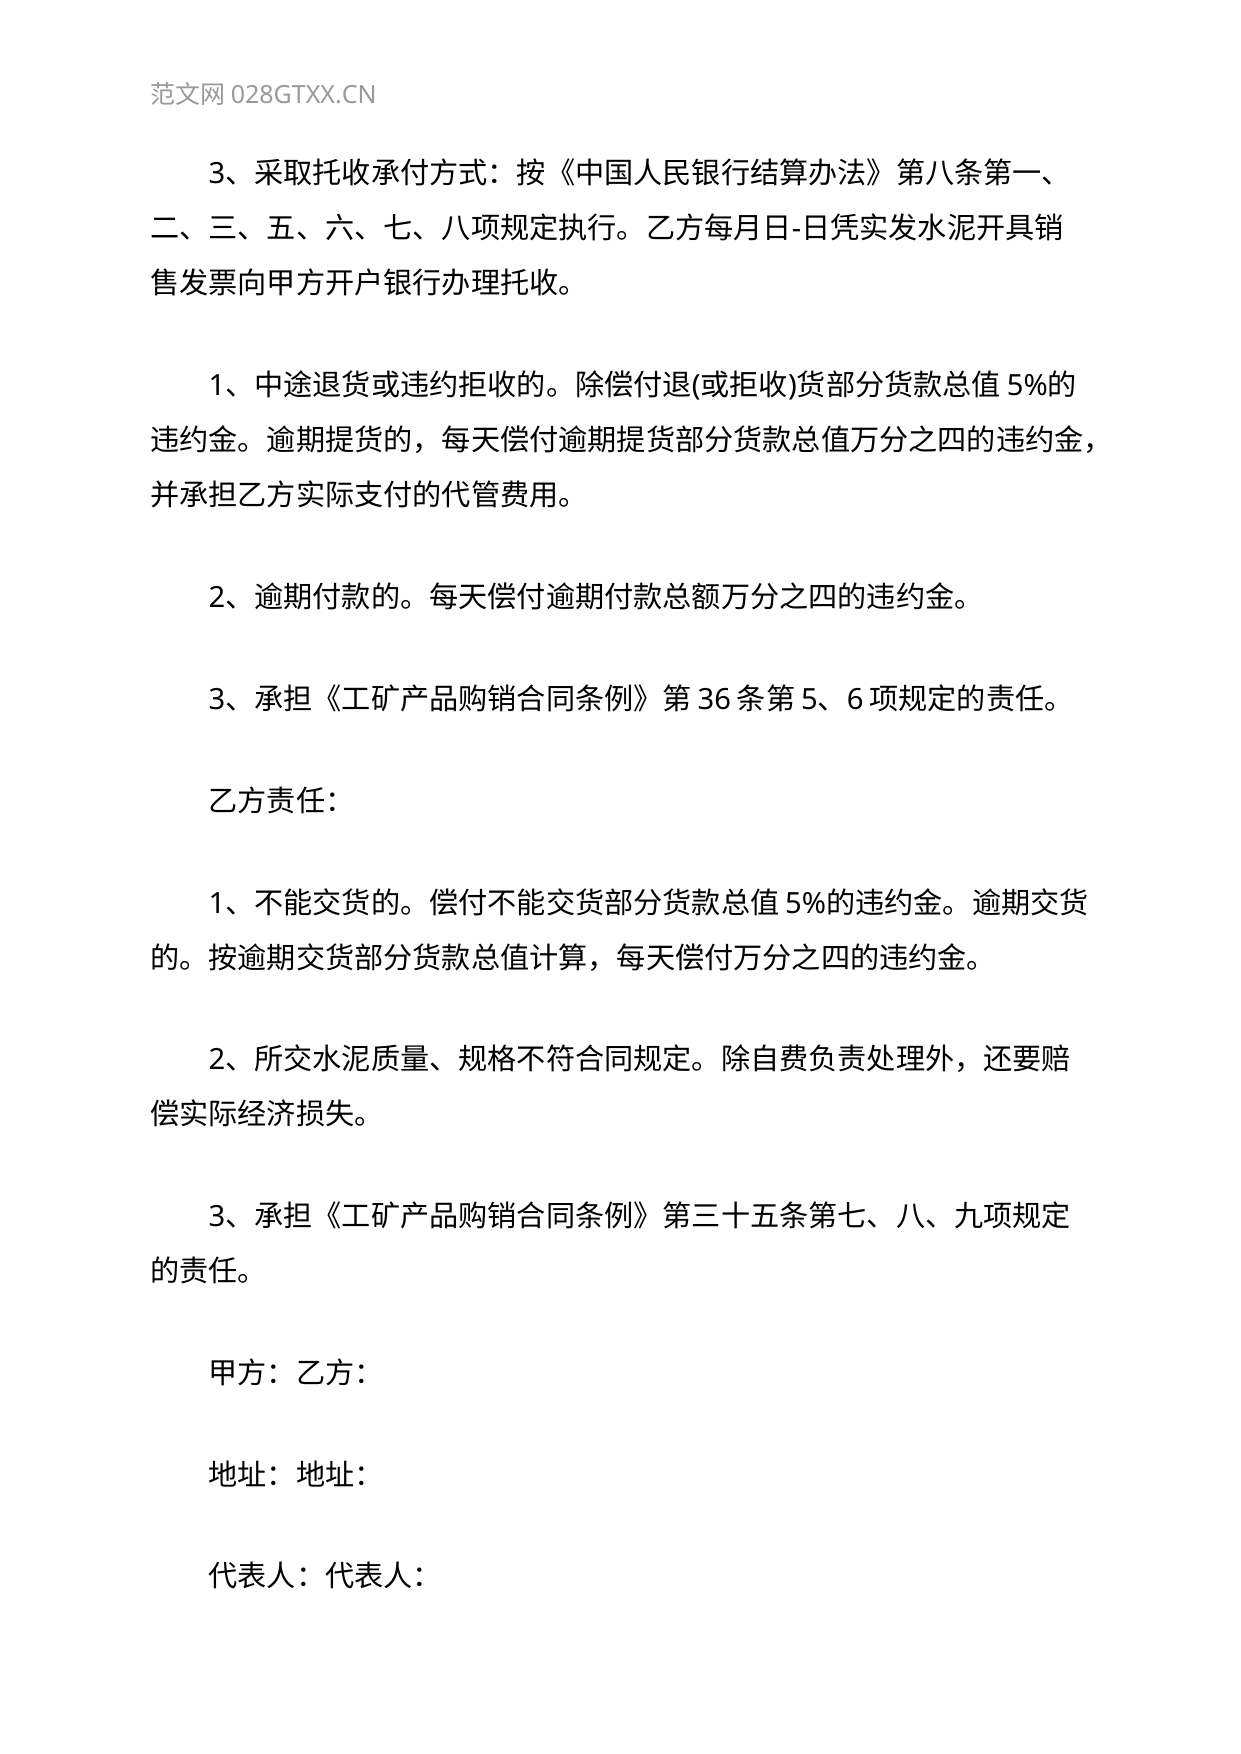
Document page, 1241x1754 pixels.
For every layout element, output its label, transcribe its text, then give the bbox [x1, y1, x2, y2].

text 2、逾期付款的。每天偿付逾期付款总额万分之四的违约金。 [150, 573, 1090, 616]
text 1、中途退货或违约拒收的。除偿付退(或拒收)货部分货款总值5%的违约金。逾期提货的，每天偿付逾期提货部分货款总值万分之四的违约金，并承担乙方实际支付的代管费用。 [150, 362, 1090, 514]
text 代表人：代表人： [150, 1553, 1090, 1595]
text 3、承担《工矿产品购销合同条例》第36条第5、6项规定的责任。 [150, 675, 1090, 718]
text 1、不能交货的。偿付不能交货部分货款总值5%的违约金。逾期交货的。按逾期交货部分货款总值计算，每天偿付万分之四的违约金。 [150, 879, 1090, 976]
text 甲方：乙方： [150, 1349, 1090, 1392]
text 地址：地址： [150, 1451, 1090, 1493]
text 3、采取托收承付方式：按《中国人民银行结算办法》第八条第一、二、三、五、六、七、八项规定执行。乙方每月日-日凭实发水泥开具销售发票向甲方开户银行办理托收。 [150, 150, 1090, 302]
text 2、所交水泥质量、规格不符合同规定。除自费负责处理外，还要赔偿实际经济损失。 [150, 1036, 1090, 1133]
text 乙方责任： [150, 777, 1090, 820]
text 3、承担《工矿产品购销合同条例》第三十五条第七、八、九项规定的责任。 [150, 1193, 1090, 1290]
